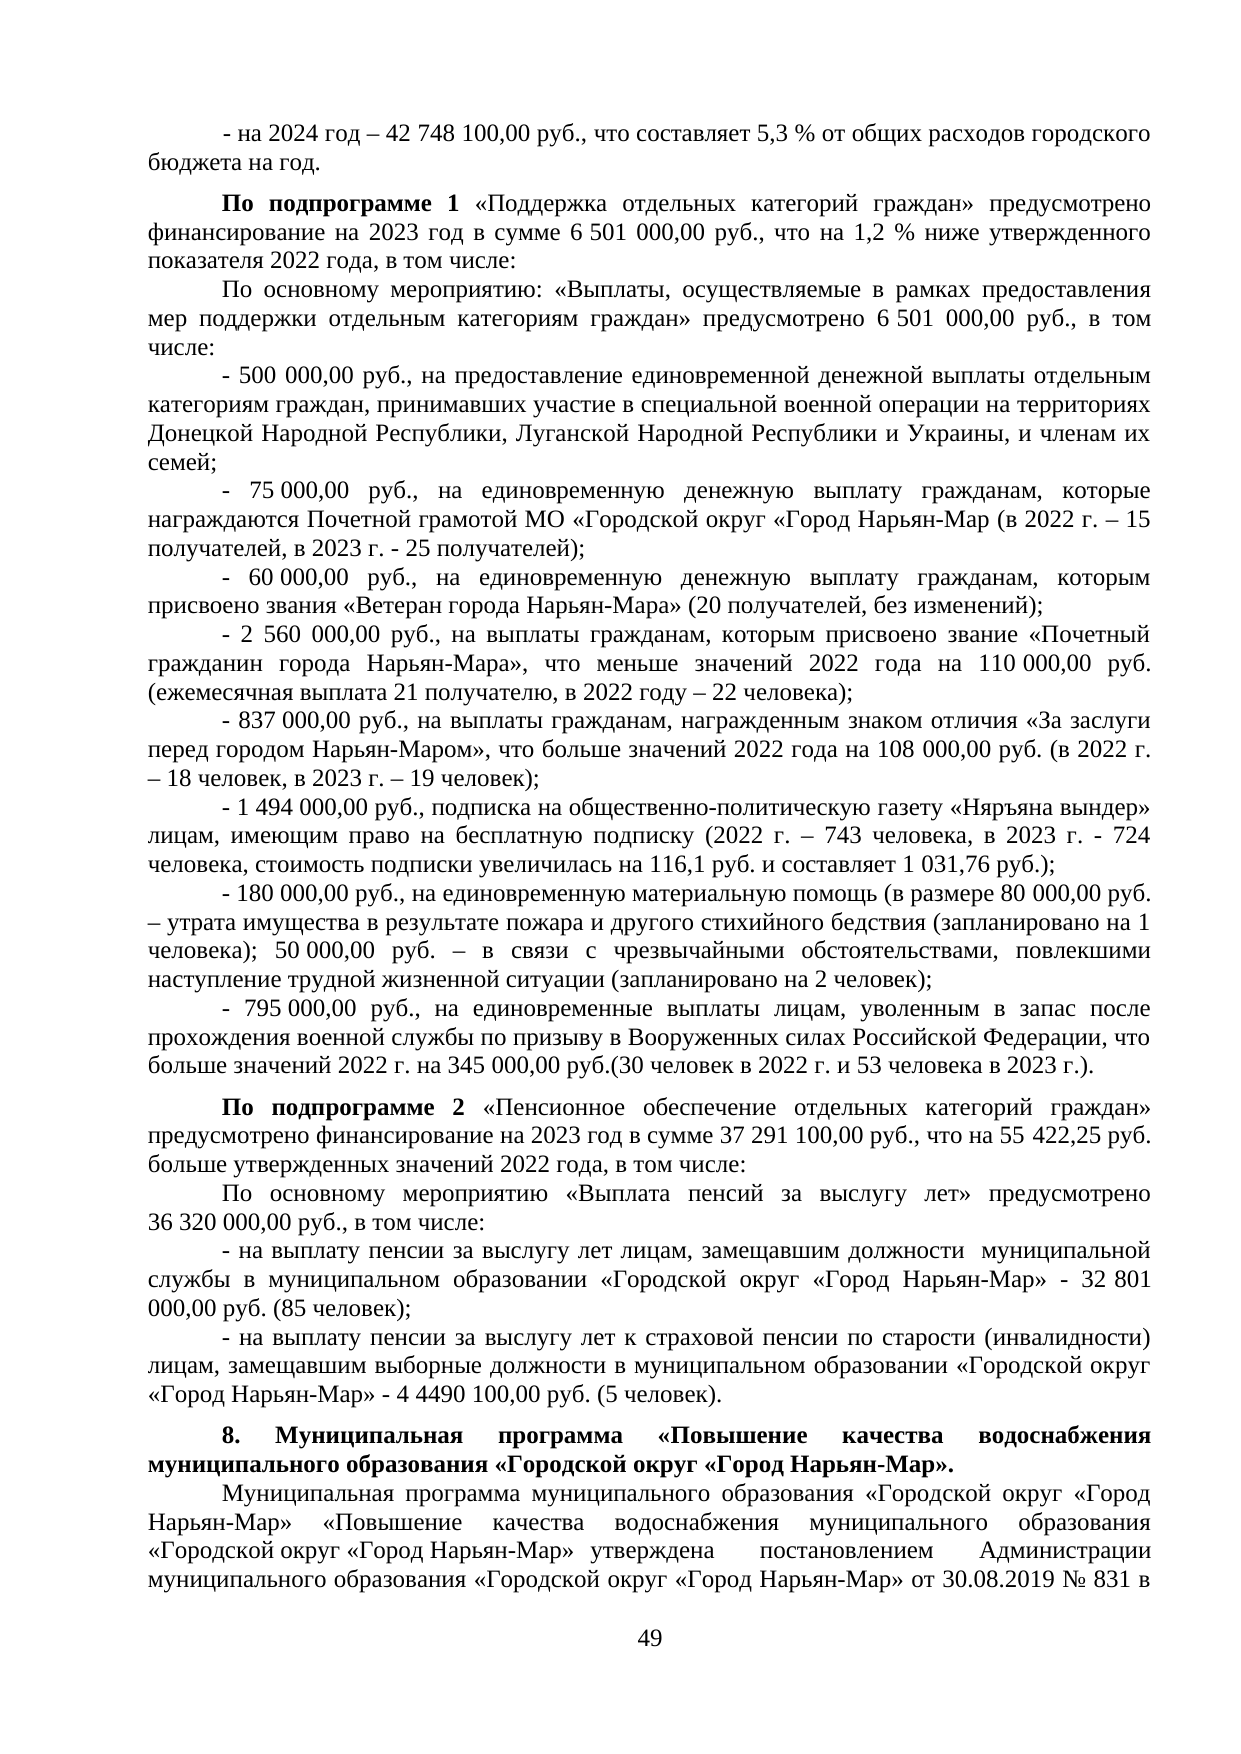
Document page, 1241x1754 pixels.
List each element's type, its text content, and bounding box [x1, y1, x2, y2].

text По подпрограмме 1 «Поддержка отдельных категорий граждан» предусмотрено финансирование на 2023 год в сумме 6 501 000,00 руб., что на 1,2 % ниже утвержденного показателя 2022 года, в том числе: [148, 188, 1152, 274]
text - 60 000,00 руб., на единовременную денежную выплату гражданам, которым присвоено звания «Ветеран города Нарьян-Мара» (20 получателей, без изменений); [148, 562, 1152, 619]
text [148, 1478, 1152, 1593]
text - 500 000,00 руб., на предоставление единовременной денежной выплаты отдельным категориям граждан, принимавших участие в специальной военной операции на территориях Донецкой Народной Республики, Луганской Народной Республики и Украины, и членам их семей; [148, 361, 1152, 476]
text По подпрограмме 2 «Пенсионное обеспечение отдельных категорий граждан» предусмотрено финансирование на 2023 год в сумме 37 291 100,00 руб., что на 55 422,25 руб. больше утвержденных значений 2022 года, в том числе: [148, 1092, 1152, 1178]
text - на выплату пенсии за выслугу лет к страховой пенсии по старости (инвалидности) лицам, замещавшим выборные должности в муниципальном образовании «Городской округ «Город Нарьян-Мар» - 4 4490 100,00 руб. (5 человек). [148, 1322, 1152, 1408]
text - 75 000,00 руб., на единовременную денежную выплату гражданам, которые награждаются Почетной грамотой МО «Городской округ «Город Нарьян-Мар (в 2022 г. – 15 получателей, в 2023 г. - 25 получателей); [148, 476, 1152, 562]
text По основному мероприятию: «Выплаты, осуществляемые в рамках предоставления мер поддержки отдельным категориям граждан» предусмотрено 6 501 000,00 руб., в том числе: [148, 274, 1152, 361]
text - на 2024 год – 42 748 100,00 руб., что составляет 5,3 % от общих расходов городского бюджета на год. [148, 118, 1152, 176]
text - 1 494 000,00 руб., подписка на общественно-политическую газету «Няръяна вындер» лицам, имеющим право на бесплатную подписку (2022 г. – 743 человека, в 2023 г. - 724 человека, стоимость подписки увеличилась на 116,1 руб. и составляет 1 031,76 руб.); [148, 792, 1152, 878]
text - 837 000,00 руб., на выплаты гражданам, награжденным знаком отличия «За заслуги перед городом Нарьян-Маром», что больше значений 2022 года на 108 000,00 руб. (в 2022 г. – 18 человек, в 2023 г. – 19 человек); [148, 706, 1152, 792]
text - 180 000,00 руб., на единовременную материальную помощь (в размере 80 000,00 руб. – утрата имущества в результате пожара и другого стихийного бедствия (запланировано на 1 человека); 50 000,00 руб. – в связи с чрезвычайными обстоятельствами, повлекшими наступление трудной жизненной ситуации (запланировано на 2 человек); [148, 878, 1152, 993]
text - 795 000,00 руб., на единовременные выплаты лицам, уволенным в запас после прохождения военной службы по призыву в Вооруженных силах Российской Федерации, что больше значений 2022 г. на 345 000,00 руб.(30 человек в 2022 г. и 53 человека в 2023 г.). [148, 993, 1152, 1079]
text По основному мероприятию «Выплата пенсий за выслугу лет» предусмотрено 36 320 000,00 руб., в том числе: [148, 1178, 1152, 1236]
text - 2 560 000,00 руб., на выплаты гражданам, которым присвоено звание «Почетный гражданин города Нарьян-Мара», что меньше значений 2022 года на 110 000,00 руб. (ежемесячная выплата 21 получателю, в 2022 году – 22 человека); [148, 619, 1152, 706]
subtitle 8. Муниципальная программа «Повышение качества водоснабжения муниципального образования «Городской округ «Город Нарьян-Мар». [148, 1421, 1152, 1478]
text - на выплату пенсии за выслугу лет лицам, замещавшим должности муниципальной службы в муниципальном образовании «Городской округ «Город Нарьян-Мар» - 32 801 000,00 руб. (85 человек); [148, 1236, 1152, 1322]
